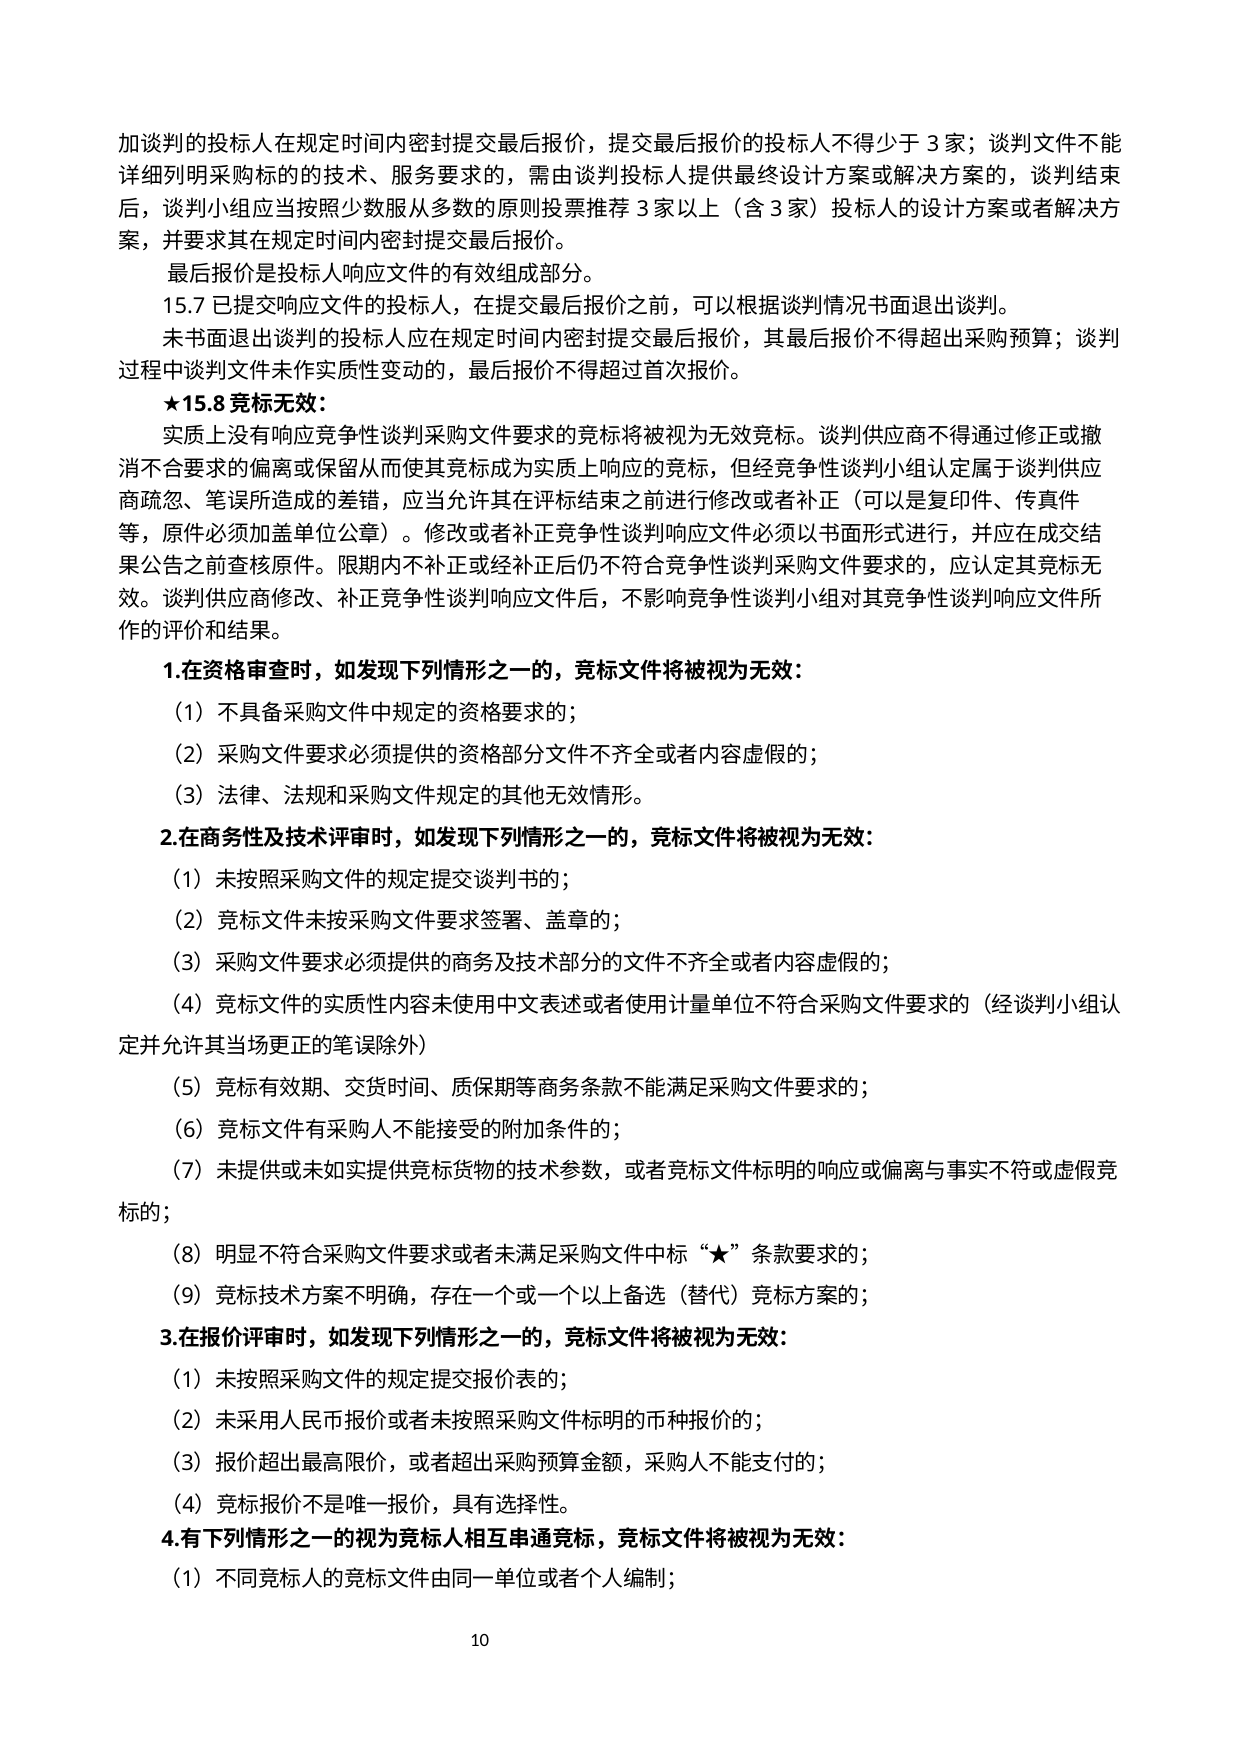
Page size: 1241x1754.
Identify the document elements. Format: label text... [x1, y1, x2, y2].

text 4.有下列情形之一的视为竞标人相互串通竞标，竞标文件将被视为无效： [118, 1520, 1122, 1553]
text 实质上没有响应竞争性谈判采购文件要求的竞标将被视为无效竞标。谈判供应商不得通过修正或撤消不合要求的偏离或保留从而使其竞标成为实质上响应的竞标，但经竞争性谈判小组认定属于谈判供应商疏忽、笔误所造成的差错，应当允许其在评标结束之前进行修改或者补正（可以是复印件、传真件等，原件必须加盖单位公章）。修改或者补正竞争性谈判响应文件必须以书面形式进行，并应在成交结果公告之前查核原件。限期内不补正或经补正后仍不符合竞争性谈判采购文件要求的，应认定其竞标无效。谈判供应商修改、补正竞争性谈判响应文件后，不影响竞争性谈判小组对其竞争性谈判响应文件所作的评价和结果。 [118, 418, 1122, 645]
text 未书面退出谈判的投标人应在规定时间内密封提交最后报价，其最后报价不得超出采购预算；谈判过程中谈判文件未作实质性变动的，最后报价不得超过首次报价。 [118, 320, 1122, 385]
text 3.在报价评审时，如发现下列情形之一的，竞标文件将被视为无效： [118, 1312, 1122, 1354]
text （2）未采用人民币报价或者未按照采购文件标明的币种报价的； [118, 1395, 1122, 1437]
text （7）未提供或未如实提供竞标货物的技术参数，或者竞标文件标明的响应或偏离与事实不符或虚假竞标的； [118, 1145, 1122, 1229]
text 2.在商务性及技术评审时，如发现下列情形之一的，竞标文件将被视为无效： [118, 812, 1122, 854]
text （2）竞标文件未按采购文件要求签署、盖章的； [118, 895, 1122, 937]
text 最后报价是投标人响应文件的有效组成部分。 [118, 255, 1122, 288]
text （4）竞标文件的实质性内容未使用中文表述或者使用计量单位不符合采购文件要求的（经谈判小组认定并允许其当场更正的笔误除外） [118, 979, 1122, 1062]
text （1）不同竞标人的竞标文件由同一单位或者个人编制； [118, 1553, 1122, 1594]
text ★15.8竞标无效： [118, 385, 1122, 418]
text （8）明显不符合采购文件要求或者未满足采购文件中标“★”条款要求的； [118, 1229, 1122, 1270]
text （6）竞标文件有采购人不能接受的附加条件的； [118, 1104, 1122, 1145]
text （2）采购文件要求必须提供的资格部分文件不齐全或者内容虚假的； [118, 729, 1122, 770]
text （4）竞标报价不是唯一报价，具有选择性。 [118, 1479, 1122, 1520]
text （1）未按照采购文件的规定提交谈判书的； [118, 854, 1122, 895]
text （3）报价超出最高限价，或者超出采购预算金额，采购人不能支付的； [118, 1437, 1122, 1479]
text （1）不具备采购文件中规定的资格要求的； [118, 687, 1122, 729]
text （3）法律、法规和采购文件规定的其他无效情形。 [118, 770, 1122, 812]
text （9）竞标技术方案不明确，存在一个或一个以上备选（替代）竞标方案的； [118, 1270, 1122, 1312]
text （3）采购文件要求必须提供的商务及技术部分的文件不齐全或者内容虚假的； [118, 937, 1122, 979]
text 15.7 已提交响应文件的投标人，在提交最后报价之前，可以根据谈判情况书面退出谈判。 [118, 288, 1122, 320]
text （5）竞标有效期、交货时间、质保期等商务条款不能满足采购文件要求的； [118, 1062, 1122, 1104]
text （1）未按照采购文件的规定提交报价表的； [118, 1354, 1122, 1395]
text 1.在资格审查时，如发现下列情形之一的，竞标文件将被视为无效： [118, 645, 1122, 687]
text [118, 125, 1122, 255]
